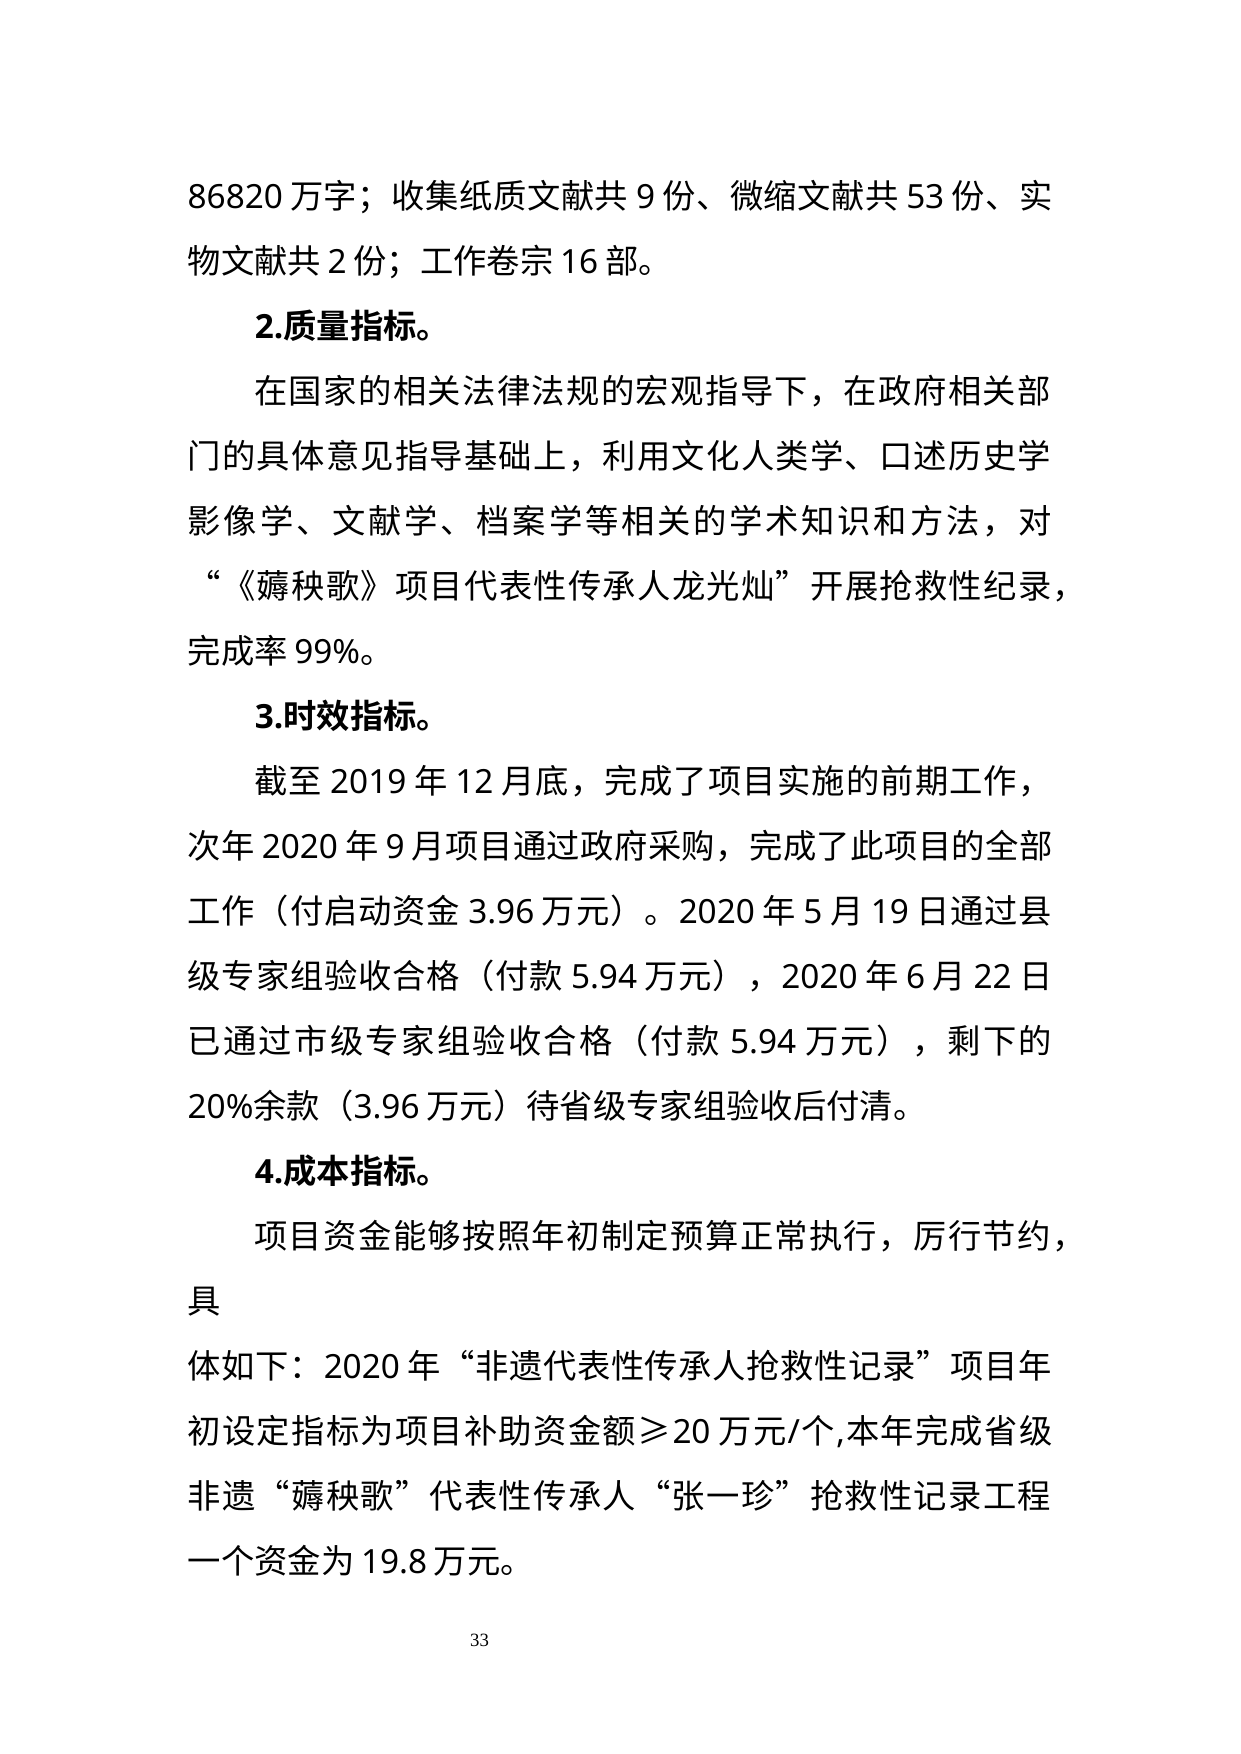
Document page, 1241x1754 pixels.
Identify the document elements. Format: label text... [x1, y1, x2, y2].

text 3.时效指标。 [187, 682, 1053, 747]
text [187, 162, 1053, 292]
text 2.质量指标。 [187, 292, 1053, 357]
text 项目资金能够按照年初制定预算正常执行，厉行节约，具 [187, 1202, 1053, 1332]
text 4.成本指标。 [187, 1137, 1053, 1202]
text 在国家的相关法律法规的宏观指导下，在政府相关部门的具体意见指导基础上，利用文化人类学、口述历史学、影像学、文献学、档案学等相关的学术知识和方法，对“《薅秧歌》项目代表性传承人龙光灿”开展抢救性纪录，完成率99%。 [187, 357, 1053, 682]
text 体如下：2020年“非遗代表性传承人抢救性记录”项目年初设定指标为项目补助资金额≥20万元/个,本年完成省级非遗“薅秧歌”代表性传承人“张一珍”抢救性记录工程一个资金为19.8万元。 [187, 1332, 1053, 1592]
text 截至2019年12月底，完成了项目实施的前期工作，次年2020年9月项目通过政府采购，完成了此项目的全部工作（付启动资金3.96万元）。2020年5月19日通过县级专家组验收合格（付款5.94万元），2020年6月22日已通过市级专家组验收合格（付款5.94万元），剩下的20%余款（3.96万元）待省级专家组验收后付清。 [187, 747, 1053, 1137]
